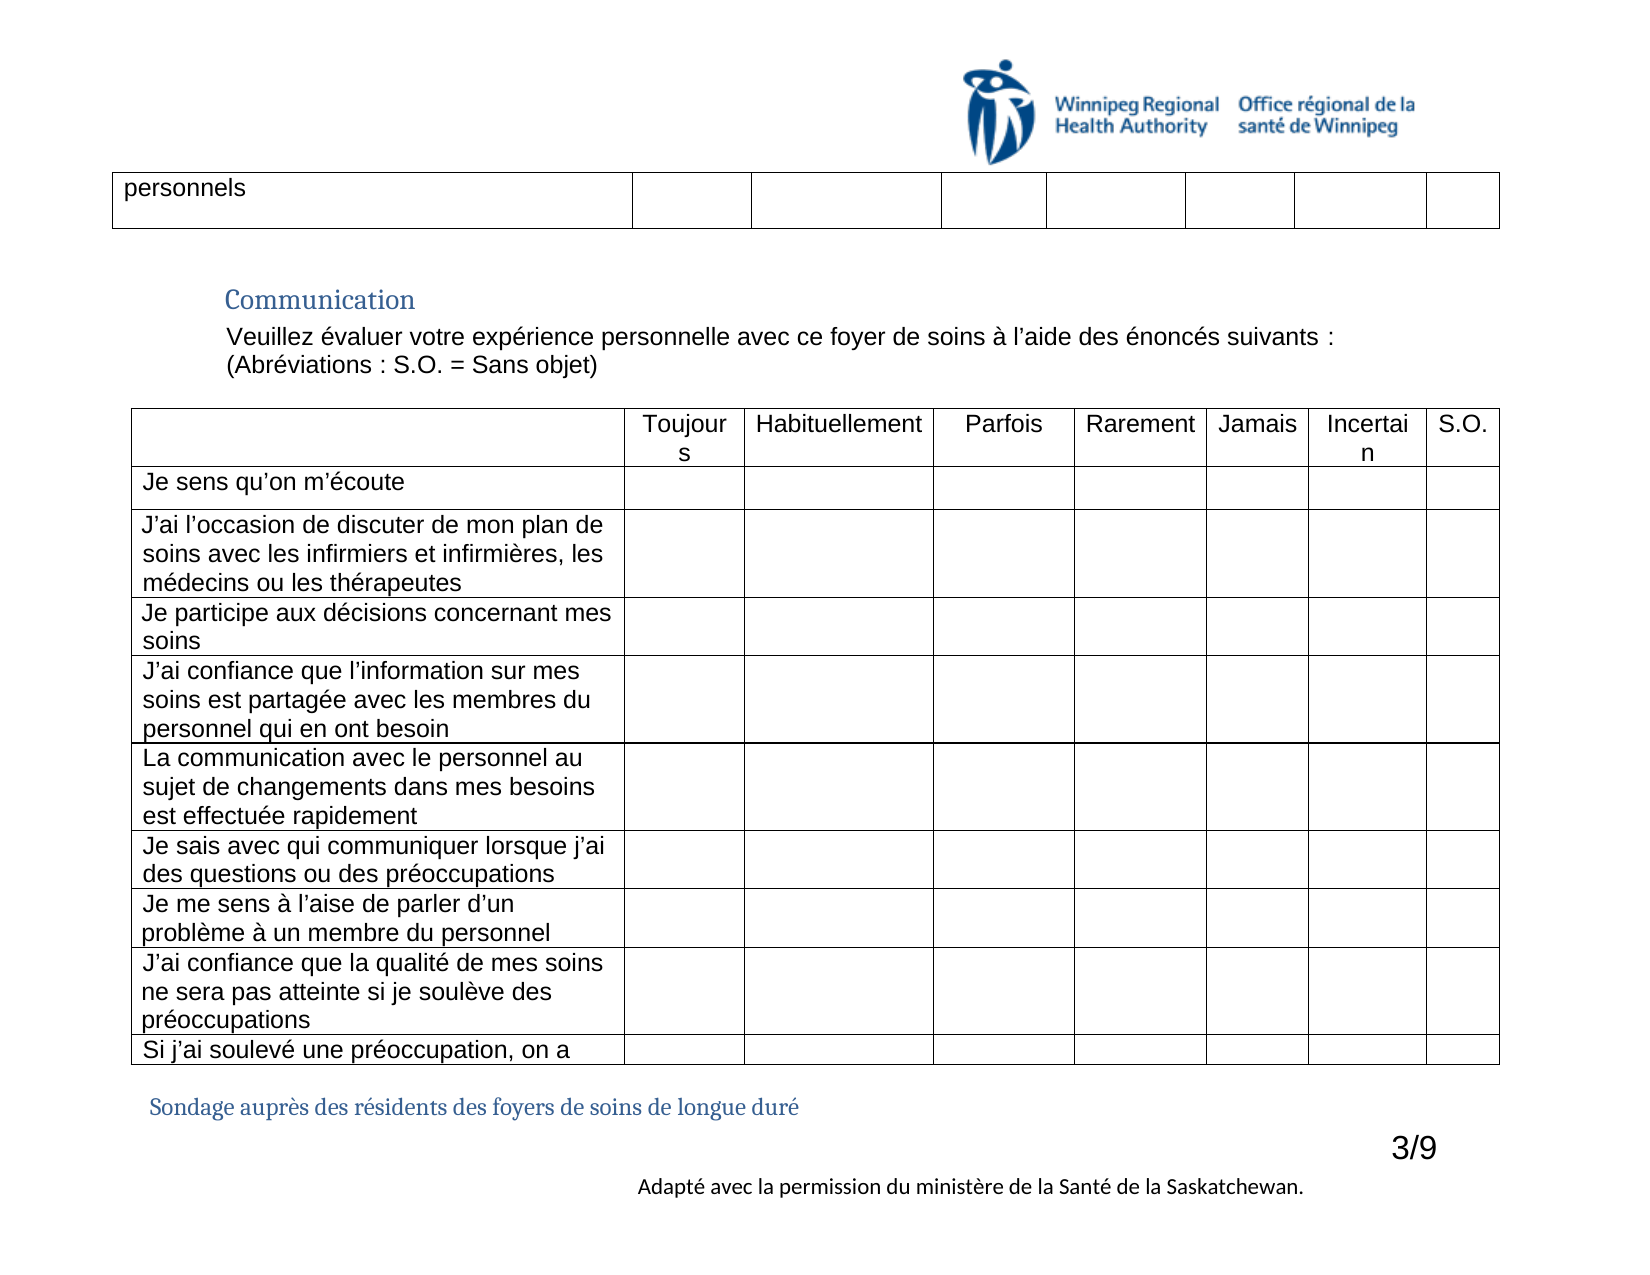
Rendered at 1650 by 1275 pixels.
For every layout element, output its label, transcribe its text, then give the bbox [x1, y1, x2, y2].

table_cell [745, 889, 933, 947]
table_cell [942, 173, 1046, 228]
table_header Incertain [1309, 409, 1426, 466]
table_cell [625, 510, 744, 597]
table_cell [625, 598, 744, 655]
table_cell [934, 467, 1074, 509]
table_cell [625, 1035, 744, 1064]
table_cell [745, 1035, 933, 1064]
table_cell [1075, 656, 1206, 742]
table_cell [1427, 948, 1499, 1034]
table_cell [1309, 510, 1426, 597]
table_cell [1427, 598, 1499, 655]
table_cell [934, 948, 1074, 1034]
table_cell [1047, 173, 1185, 228]
table_header Jamais [1207, 409, 1308, 466]
table_cell [745, 656, 933, 742]
table_cell [745, 598, 933, 655]
table_header Parfois [934, 409, 1074, 466]
table_cell Je sais avec qui communiquer lorsque j’ai des questions ou des préoccupations [132, 831, 624, 888]
table_cell [1427, 1035, 1499, 1064]
table_header Rarement [1075, 409, 1206, 466]
table_cell [1207, 744, 1308, 830]
table_cell [745, 510, 933, 597]
table_cell [1427, 744, 1499, 830]
table_cell [1309, 831, 1426, 888]
table_header Habituellement [745, 409, 933, 466]
table_cell [625, 467, 744, 509]
table_cell [1427, 173, 1499, 228]
table_cell [1309, 656, 1426, 742]
table_cell [1075, 948, 1206, 1034]
table_cell [1207, 656, 1308, 742]
table_cell [1075, 1035, 1206, 1064]
table_cell J’ai confiance que l’information sur mes soins est partagée avec les membres du personnel qui en ont besoin [132, 656, 624, 742]
table_header [132, 409, 624, 466]
table_cell Le personnel respecte mes effets personnels [113, 173, 632, 228]
table_cell [1207, 889, 1308, 947]
table_cell [633, 173, 751, 228]
table_cell [934, 744, 1074, 830]
table_cell [1207, 948, 1308, 1034]
table_cell [625, 889, 744, 947]
text (Abréviations : S.O. = Sans objet) [150, 350, 1500, 379]
table_cell [1075, 510, 1206, 597]
table_cell [1309, 467, 1426, 509]
table_cell [1207, 1035, 1308, 1064]
table_cell [1075, 744, 1206, 830]
table_cell [934, 656, 1074, 742]
table_cell [1075, 598, 1206, 655]
text Veuillez évaluer votre expérience personnelle avec ce foyer de soins à l’aide des énoncés suivants : [150, 322, 1500, 350]
table_cell [934, 889, 1074, 947]
table_cell [1207, 831, 1308, 888]
table_cell [1309, 948, 1426, 1034]
table_cell [1427, 889, 1499, 947]
table_cell [1075, 831, 1206, 888]
table_cell [934, 510, 1074, 597]
table_cell [1309, 598, 1426, 655]
table_header Toujours [625, 409, 744, 466]
table_cell La communication avec le personnel au sujet de changements dans mes besoins est effectuée rapidement [132, 744, 624, 830]
table_cell [625, 831, 744, 888]
table_cell [1075, 889, 1206, 947]
table_cell J’ai l’occasion de discuter de mon plan de soins avec les infirmiers et infirmières, les médecins ou les thérapeutes [132, 510, 624, 597]
table_cell [625, 948, 744, 1034]
table_cell [1309, 744, 1426, 830]
table_cell [1295, 173, 1426, 228]
table_cell [745, 467, 933, 509]
table_cell [934, 1035, 1074, 1064]
table_cell [752, 173, 941, 228]
table_cell [745, 831, 933, 888]
table_cell [934, 831, 1074, 888]
table_cell [1427, 467, 1499, 509]
table_cell [625, 744, 744, 830]
picture [962, 57, 1416, 168]
table_cell [745, 744, 933, 830]
table_cell [1207, 510, 1308, 597]
table_cell Je me sens à l’aise de parler d’un problème à un membre du personnel [132, 889, 624, 947]
table_cell [1427, 510, 1499, 597]
table_cell [934, 598, 1074, 655]
table_cell Je participe aux décisions concernant mes soins [132, 598, 624, 655]
subtitle Communication [225, 283, 1500, 317]
table_cell [1427, 831, 1499, 888]
table_header S.O. [1427, 409, 1499, 466]
table_cell Si j’ai soulevé une préoccupation, on a communiqué avec moi au sujet du résultat [132, 1035, 624, 1064]
table_cell [1309, 889, 1426, 947]
table_cell [1186, 173, 1294, 228]
table_cell [745, 948, 933, 1034]
table_cell [1207, 598, 1308, 655]
table_cell [625, 656, 744, 742]
table_cell [1309, 1035, 1426, 1064]
table_cell [1427, 656, 1499, 742]
table_cell [1075, 467, 1206, 509]
table_cell Je sens qu’on m’écoute [132, 467, 624, 509]
table_cell [1207, 467, 1308, 509]
table_cell J’ai confiance que la qualité de mes soins ne sera pas atteinte si je soulève des préoccupations [132, 948, 624, 1034]
